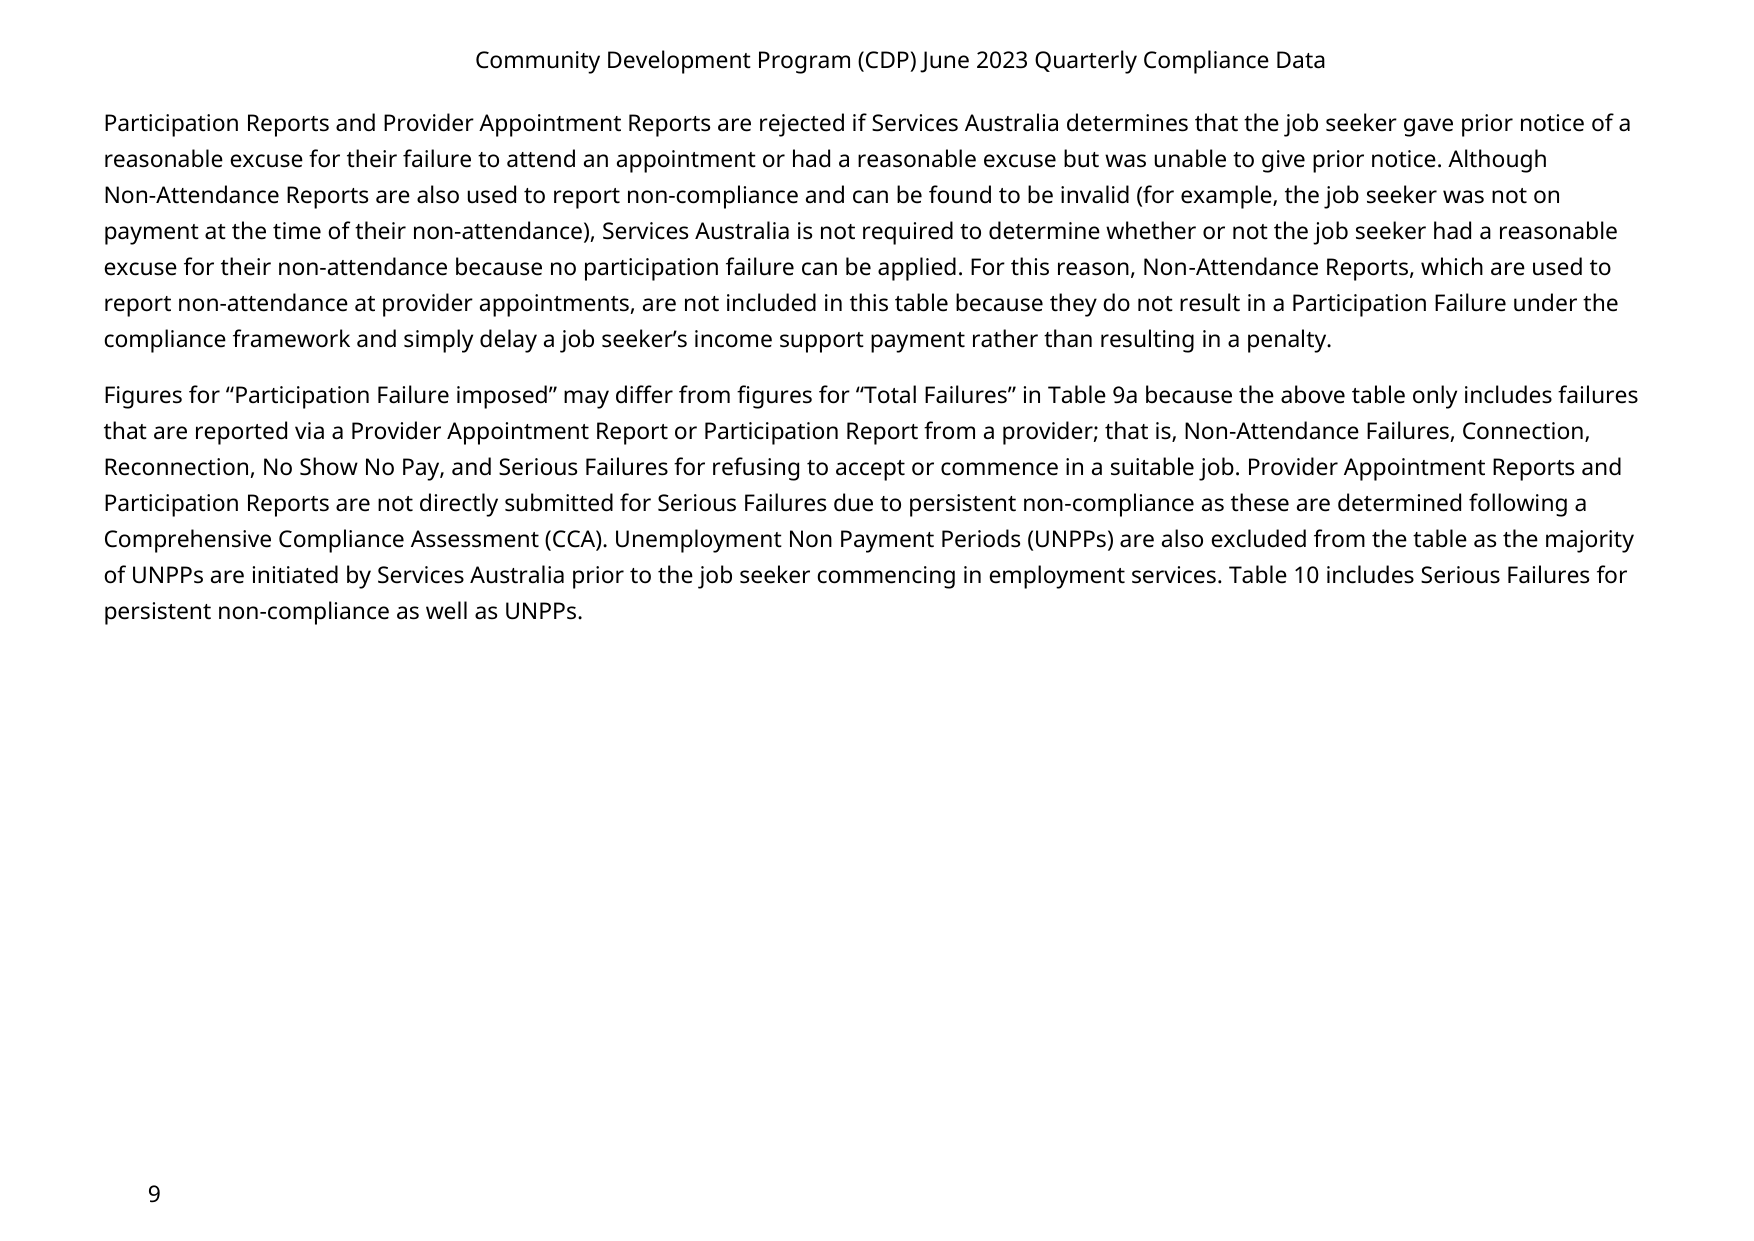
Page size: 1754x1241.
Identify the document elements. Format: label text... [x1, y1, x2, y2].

text Figures for “Participation Failure imposed” may differ from figures for “Total Failures” in Table 9a because the above table only includes failures that are reported via a Provider Appointment Report or Participation Report from a provider; that is, Non-Attendance Failures, Connection, Reconnection, No Show No Pay, and Serious Failures for refusing to accept or commence in a suitable job. Provider Appointment Reports and Participation Reports are not directly submitted for Serious Failures due to persistent non-compliance as these are determined following a Comprehensive Compliance Assessment (CCA). Unemployment Non Payment Periods (UNPPs) are also excluded from the table as the majority of UNPPs are initiated by Services Australia prior to the job seeker commencing in employment services. Table 10 includes Serious Failures for persistent non-compliance as well as UNPPs. [103, 379, 1654, 626]
text Participation Reports and Provider Appointment Reports are rejected if Services Australia determines that the job seeker gave prior notice of a reasonable excuse for their failure to attend an appointment or had a reasonable excuse but was unable to give prior notice. Although Non-Attendance Reports are also used to report non-compliance and can be found to be invalid (for example, the job seeker was not on payment at the time of their non-attendance), Services Australia is not required to determine whether or not the job seeker had a reasonable excuse for their non-attendance because no participation failure can be applied. For this reason, Non-Attendance Reports, which are used to report non-attendance at provider appointments, are not included in this table because they do not result in a Participation Failure under the compliance framework and simply delay a job seeker’s income support payment rather than resulting in a penalty. [103, 107, 1654, 354]
